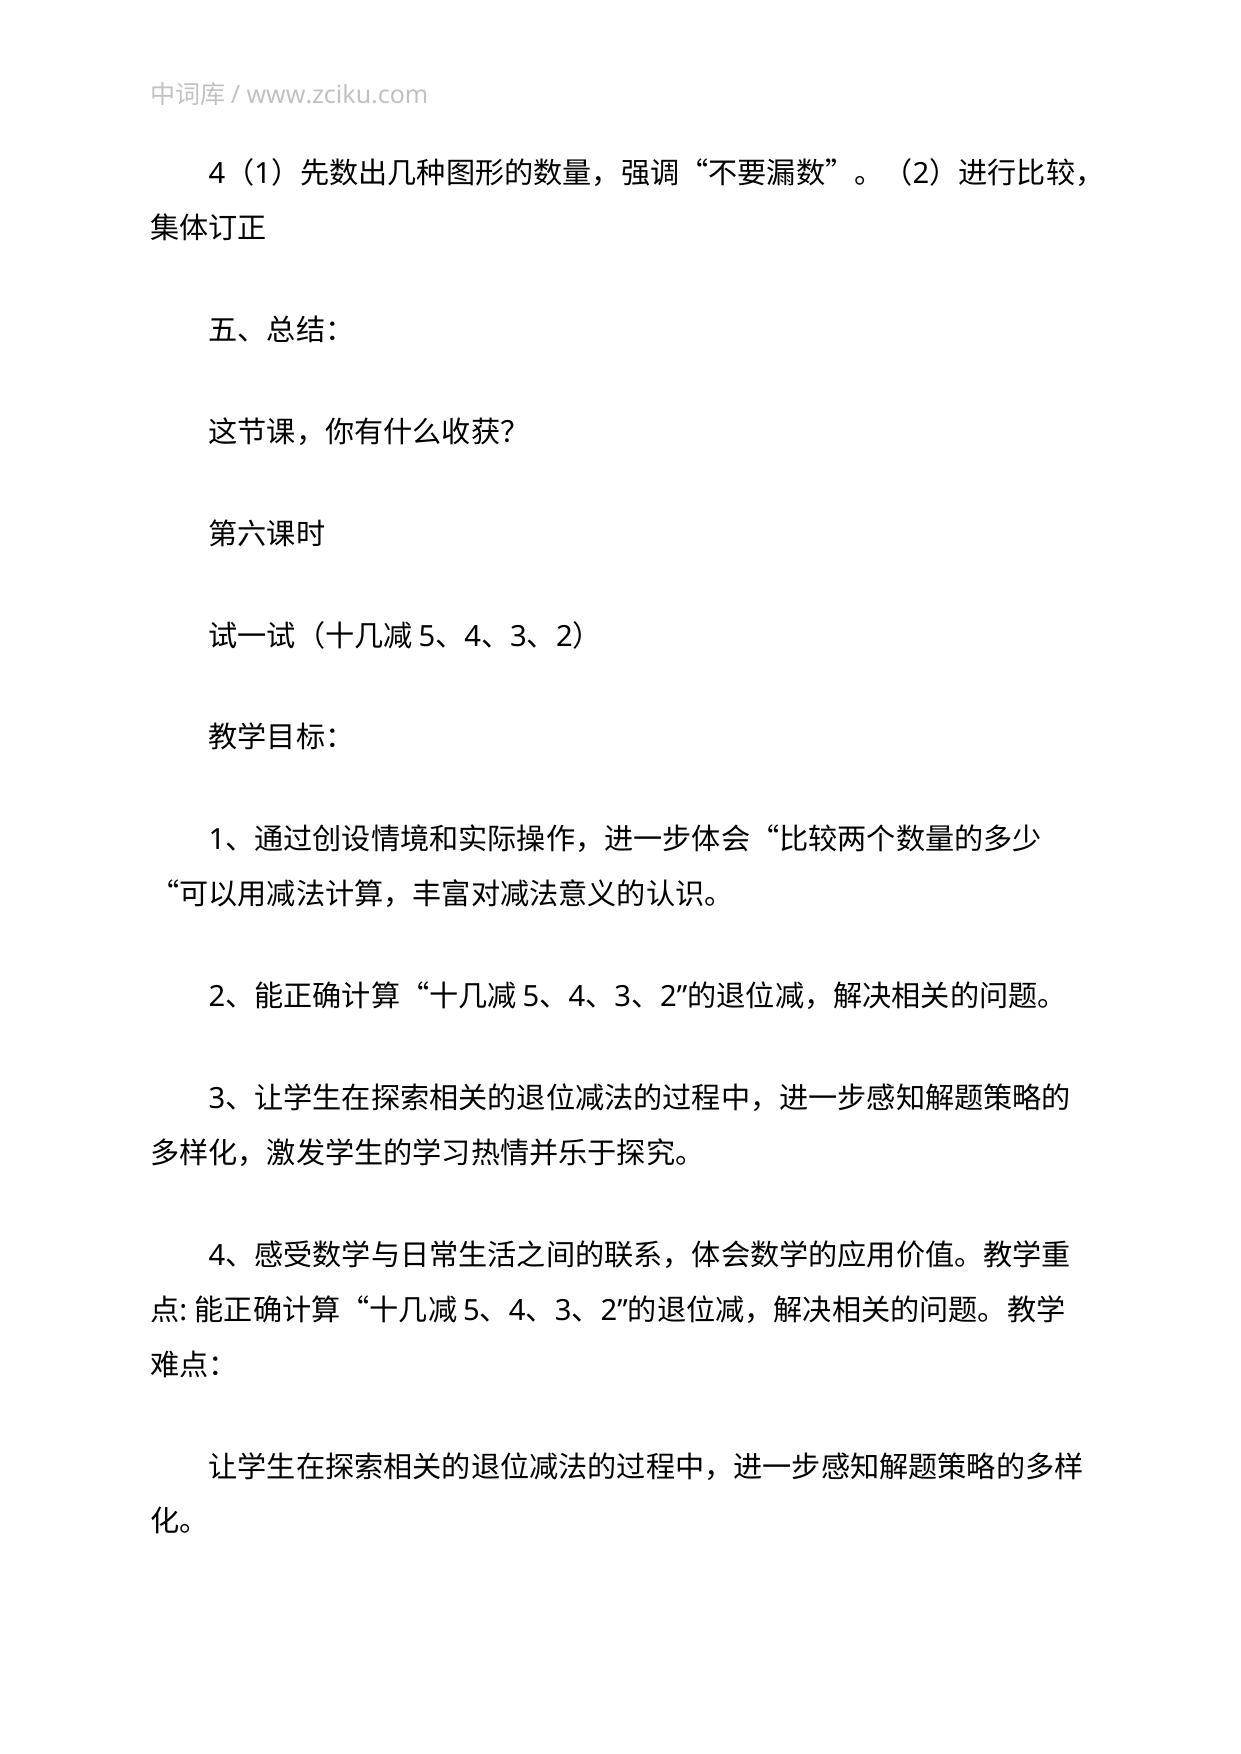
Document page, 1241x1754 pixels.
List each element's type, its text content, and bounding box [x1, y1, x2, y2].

text 4（1）先数出几种图形的数量，强调“不要漏数”。（2）进行比较，集体订正 [150, 150, 1090, 247]
text 五、总结： [150, 307, 1090, 349]
text 1、通过创设情境和实际操作，进一步体会“比较两个数量的多少“可以用减法计算，丰富对减法意义的认识。 [150, 816, 1090, 913]
text 2、能正确计算“十几减5、4、3、2”的退位减，解决相关的问题。 [150, 973, 1090, 1015]
text 教学目标： [150, 714, 1090, 756]
text 试一试（十几减5、4、3、2） [150, 612, 1090, 654]
text 让学生在探索相关的退位减法的过程中，进一步感知解题策略的多样化。 [150, 1443, 1090, 1540]
text 4、感受数学与日常生活之间的联系，体会数学的应用价值。教学重点: 能正确计算“十几减5、4、3、2”的退位减，解决相关的问题。教学难点： [150, 1231, 1090, 1384]
text 这节课，你有什么收获？ [150, 408, 1090, 451]
text 第六课时 [150, 510, 1090, 553]
text 3、让学生在探索相关的退位减法的过程中，进一步感知解题策略的多样化，激发学生的学习热情并乐于探究。 [150, 1074, 1090, 1172]
